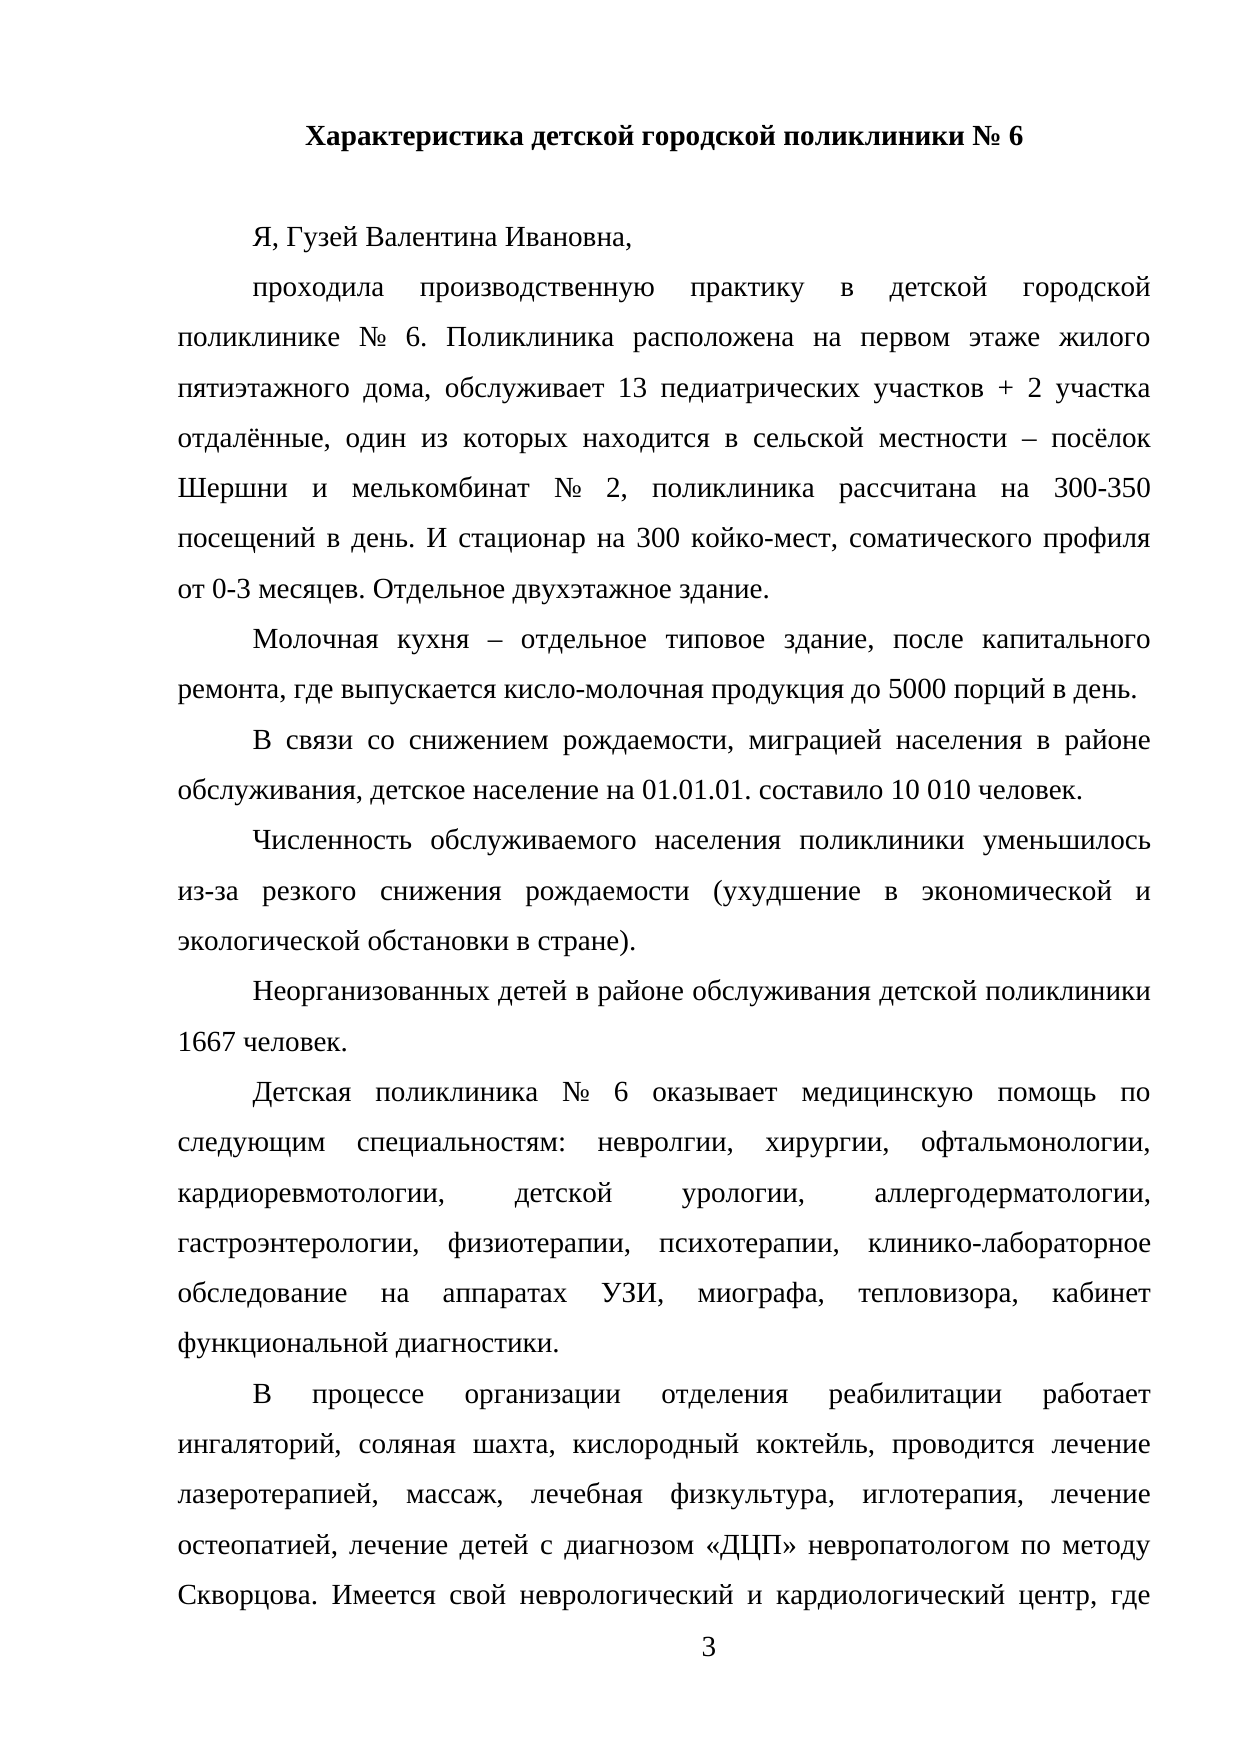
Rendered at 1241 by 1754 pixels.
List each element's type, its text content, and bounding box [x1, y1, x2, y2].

text В связи со снижением рождаемости, миграцией населения в районе обслуживания, детское население на 01.01.01. составило 10 010 человек. [177, 722, 1152, 806]
text Неорганизованных детей в районе обслуживания детской поликлиники 1667 человек. [177, 973, 1152, 1057]
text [177, 1376, 1152, 1611]
subtitle Характеристика детской городской поликлиники № 6 [177, 118, 1152, 152]
text проходила производственную практику в детской городской поликлинике № 6. Поликлиника расположена на первом этаже жилого пятиэтажного дома, обслуживает 13 педиатрических участков + 2 участка отдалённые, один из которых находится в сельской местности – посёлок Шершни и мелькомбинат № 2, поликлиника рассчитана на 300-350 посещений в день. И стационар на 300 койко-мест, соматического профиля от 0-3 месяцев. Отдельное двухэтажное здание. [177, 269, 1152, 604]
text Я, Гузей Валентина Ивановна, [177, 219, 1152, 252]
text Численность обслуживаемого населения поликлиники уменьшилось из-за резкого снижения рождаемости (ухудшение в экономической и экологической обстановки в стране). [177, 822, 1152, 957]
text Молочная кухня – отдельное типовое здание, после капитального ремонта, где выпускается кисло-молочная продукция до 5000 порций в день. [177, 621, 1152, 705]
text Детская поликлиника № 6 оказывает медицинскую помощь по следующим специальностям: невролгии, хирургии, офтальмонологии, кардиоревмотологии, детской урологии, аллергодерматологии, гастроэнтерологии, физиотерапии, психотерапии, клинико-лабораторное обследование на аппаратах УЗИ, миографа, тепловизора, кабинет функциональной диагностики. [177, 1074, 1152, 1359]
